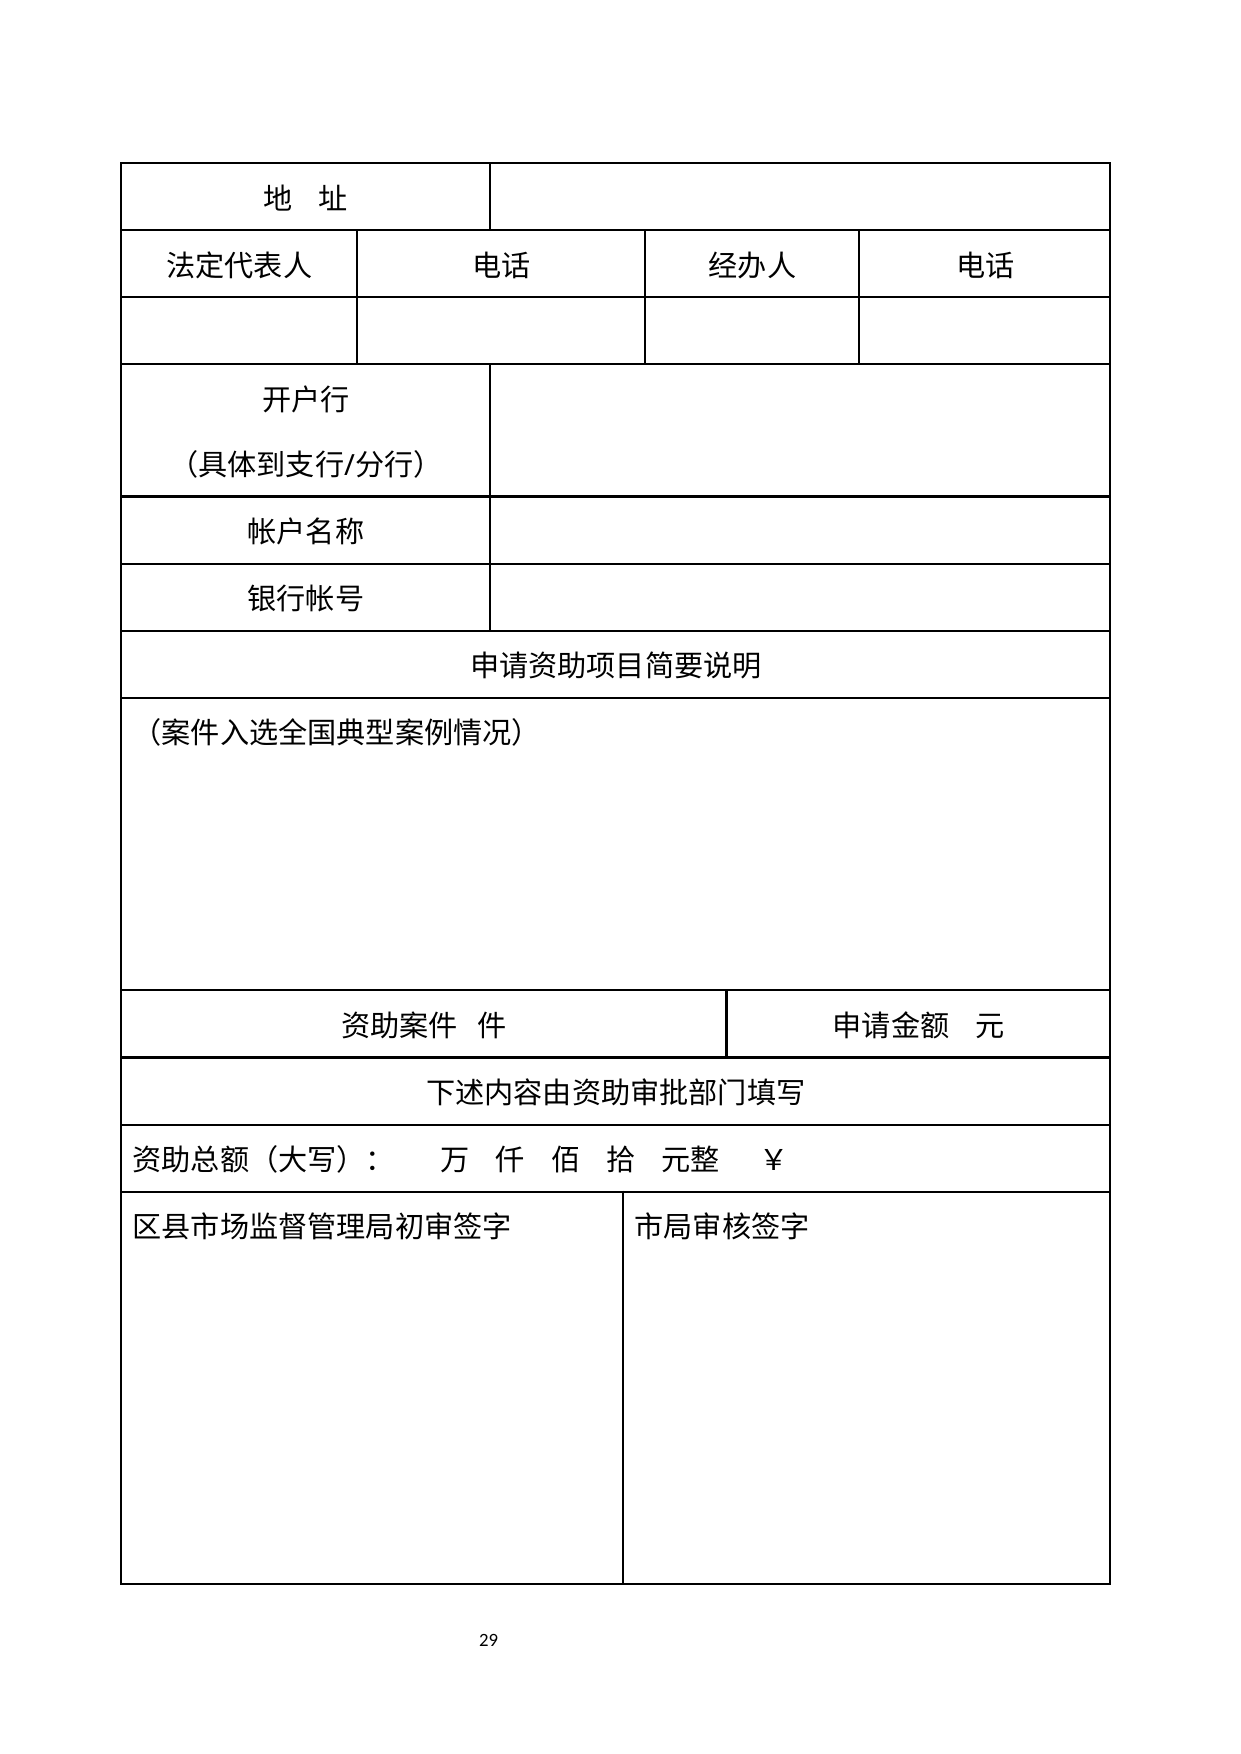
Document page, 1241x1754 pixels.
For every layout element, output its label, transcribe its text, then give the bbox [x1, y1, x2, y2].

table_cell 银行帐号 [122, 565, 489, 629]
table_cell 地 址 [122, 164, 489, 229]
table_cell 资助案件 件 [122, 991, 725, 1056]
table_cell 下述内容由资助审批部门填写 [122, 1059, 1109, 1123]
table_cell [491, 164, 1109, 229]
table_cell 市局审核签字 年 月 日 [624, 1193, 1109, 1583]
table_cell 电话 [860, 231, 1109, 296]
table_cell [122, 298, 356, 363]
table_cell [491, 498, 1109, 562]
table_cell [358, 298, 644, 363]
table_cell 法定代表人 [122, 231, 356, 296]
table_cell 经办人 [646, 231, 858, 296]
table_cell [491, 565, 1109, 629]
table_cell （案件入选全国典型案例情况） [122, 699, 1109, 989]
table_cell 电话 [358, 231, 644, 296]
table_cell 区县市场监督管理局初审签字 年 月 日 [122, 1193, 622, 1583]
table_cell 资助总额（大写）： 万 仟 佰 拾 元整 ￥ [122, 1126, 1109, 1191]
table_cell 申请金额 元 [728, 991, 1109, 1056]
table_cell 帐户名称 [122, 498, 489, 562]
table_cell 开户行 （具体到支行/分行） [122, 365, 489, 495]
table_cell [646, 298, 858, 363]
table_cell 申请资助项目简要说明 [122, 632, 1109, 697]
table_cell [860, 298, 1109, 363]
table_cell [491, 365, 1109, 495]
